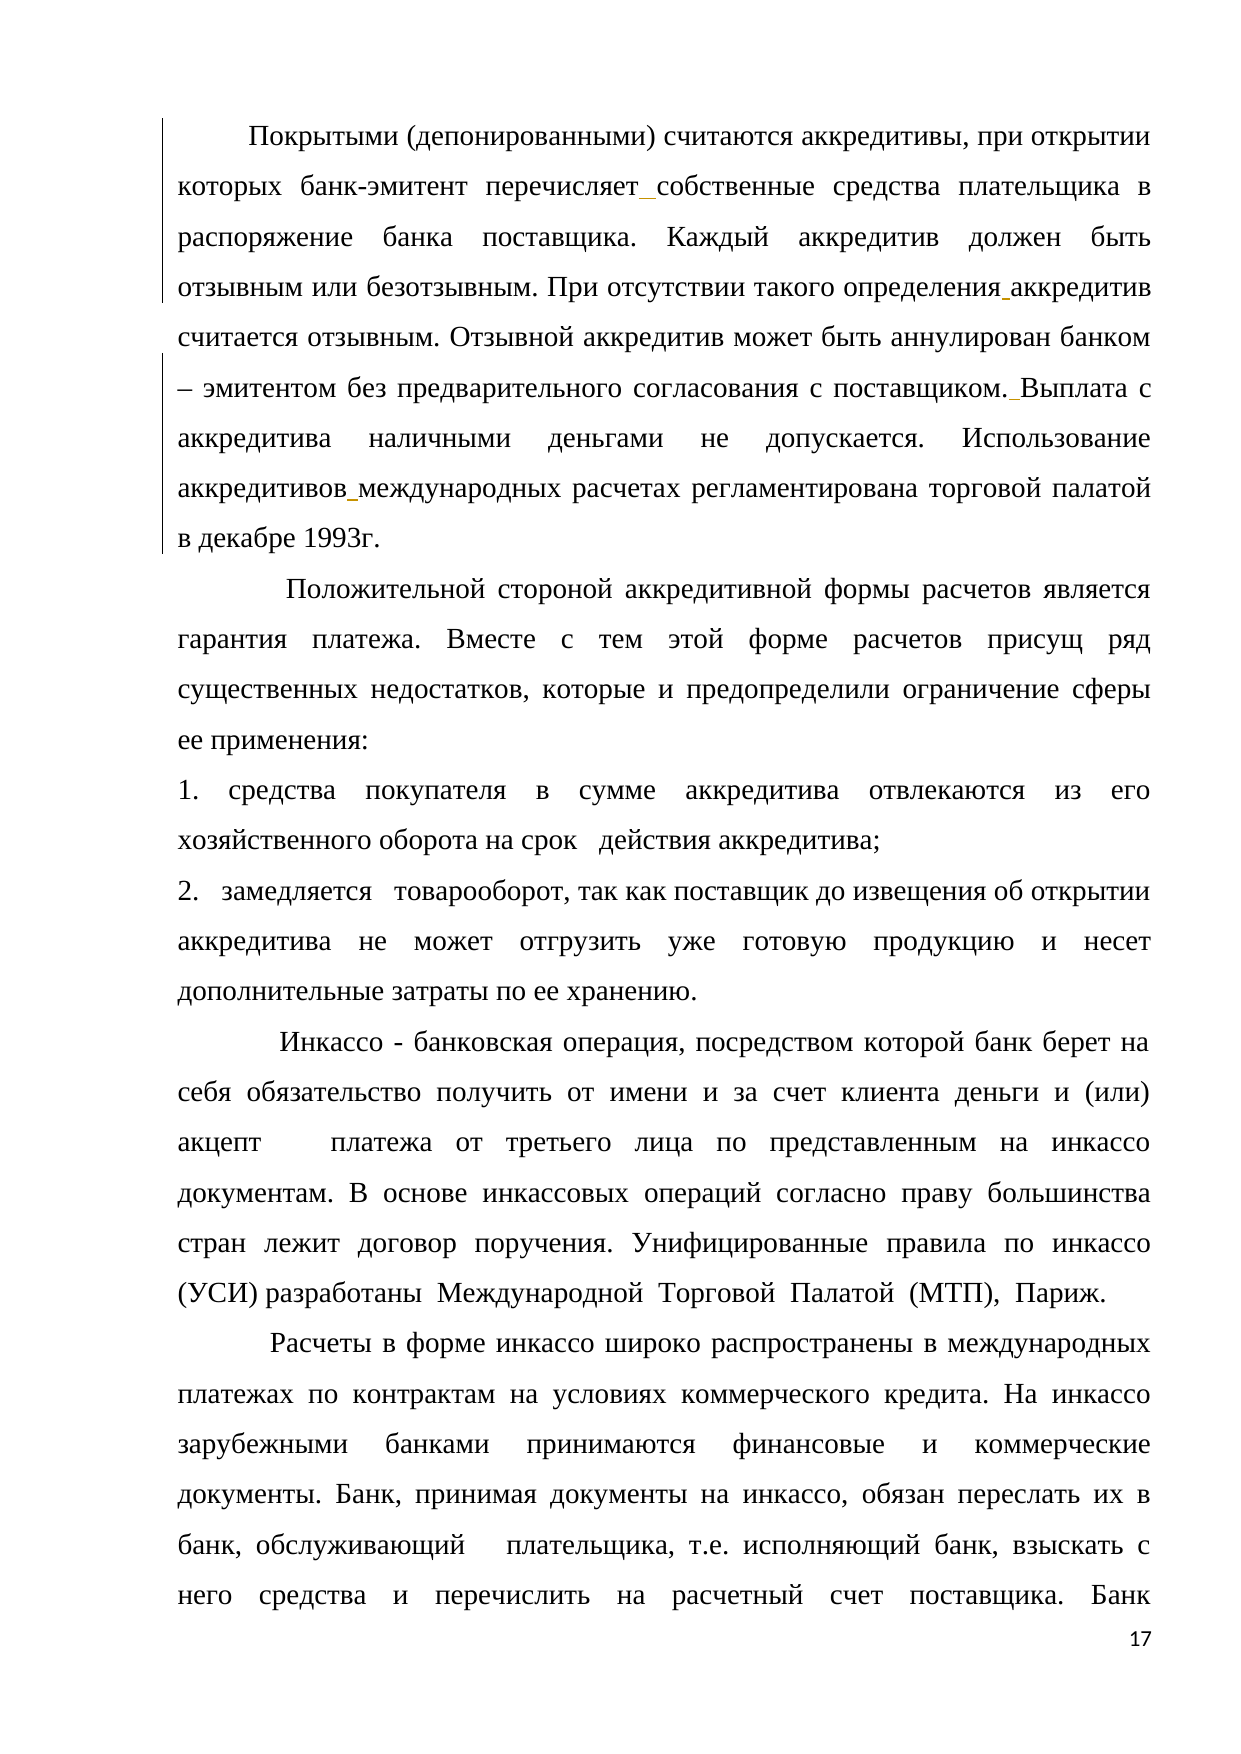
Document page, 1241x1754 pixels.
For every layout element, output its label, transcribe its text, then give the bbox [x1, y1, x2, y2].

text Покрытыми (депонированными) считаются аккредитивы, при открытиикоторых банк-эмитент перечисляетсобственные средства плательщика враспоряжение банка поставщика. Каждый аккредитив должен быть отзывным или безотзывным. При отсутствии такого определенияаккредитив считается отзывным. Отзывной аккредитив может быть аннулирован банком – эмитентом без предварительного согласования с поставщиком.Выплата саккредитива наличными деньгами не допускается. Использование аккредитивовмеждународных расчетах регламентирована торговой палатойв декабре 1993г. [177, 118, 1152, 554]
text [177, 1326, 1152, 1611]
text Положительной стороной аккредитивной формы расчетов является гарантия платежа. Вместе с тем этой форме расчетов присущ ряд существенных недостатков, которые и предопределили ограничение сферы ее применения: [177, 571, 1152, 755]
text 1. средства покупателя в сумме аккредитива отвлекаются из его хозяйственного оборота на срок действия аккредитива; [177, 772, 1152, 856]
text 2. замедляется товарооборот, так как поставщик до извещения об открытии аккредитива не может отгрузить уже готовую продукцию и несет дополнительные затраты по ее хранению. [177, 873, 1152, 1007]
text Инкассо - банковская операция, посредством которой банк берет на себя обязательство получить от имени и за счет клиента деньги и (или) акцепт платежа от третьего лица по представленным на инкассо документам. В основе инкассовых операций согласно праву большинства стран лежит договор поручения. Унифицированные правила по инкассо (УСИ) разработаны Международной Торговой Палатой (МТП), Париж. [177, 1024, 1152, 1309]
